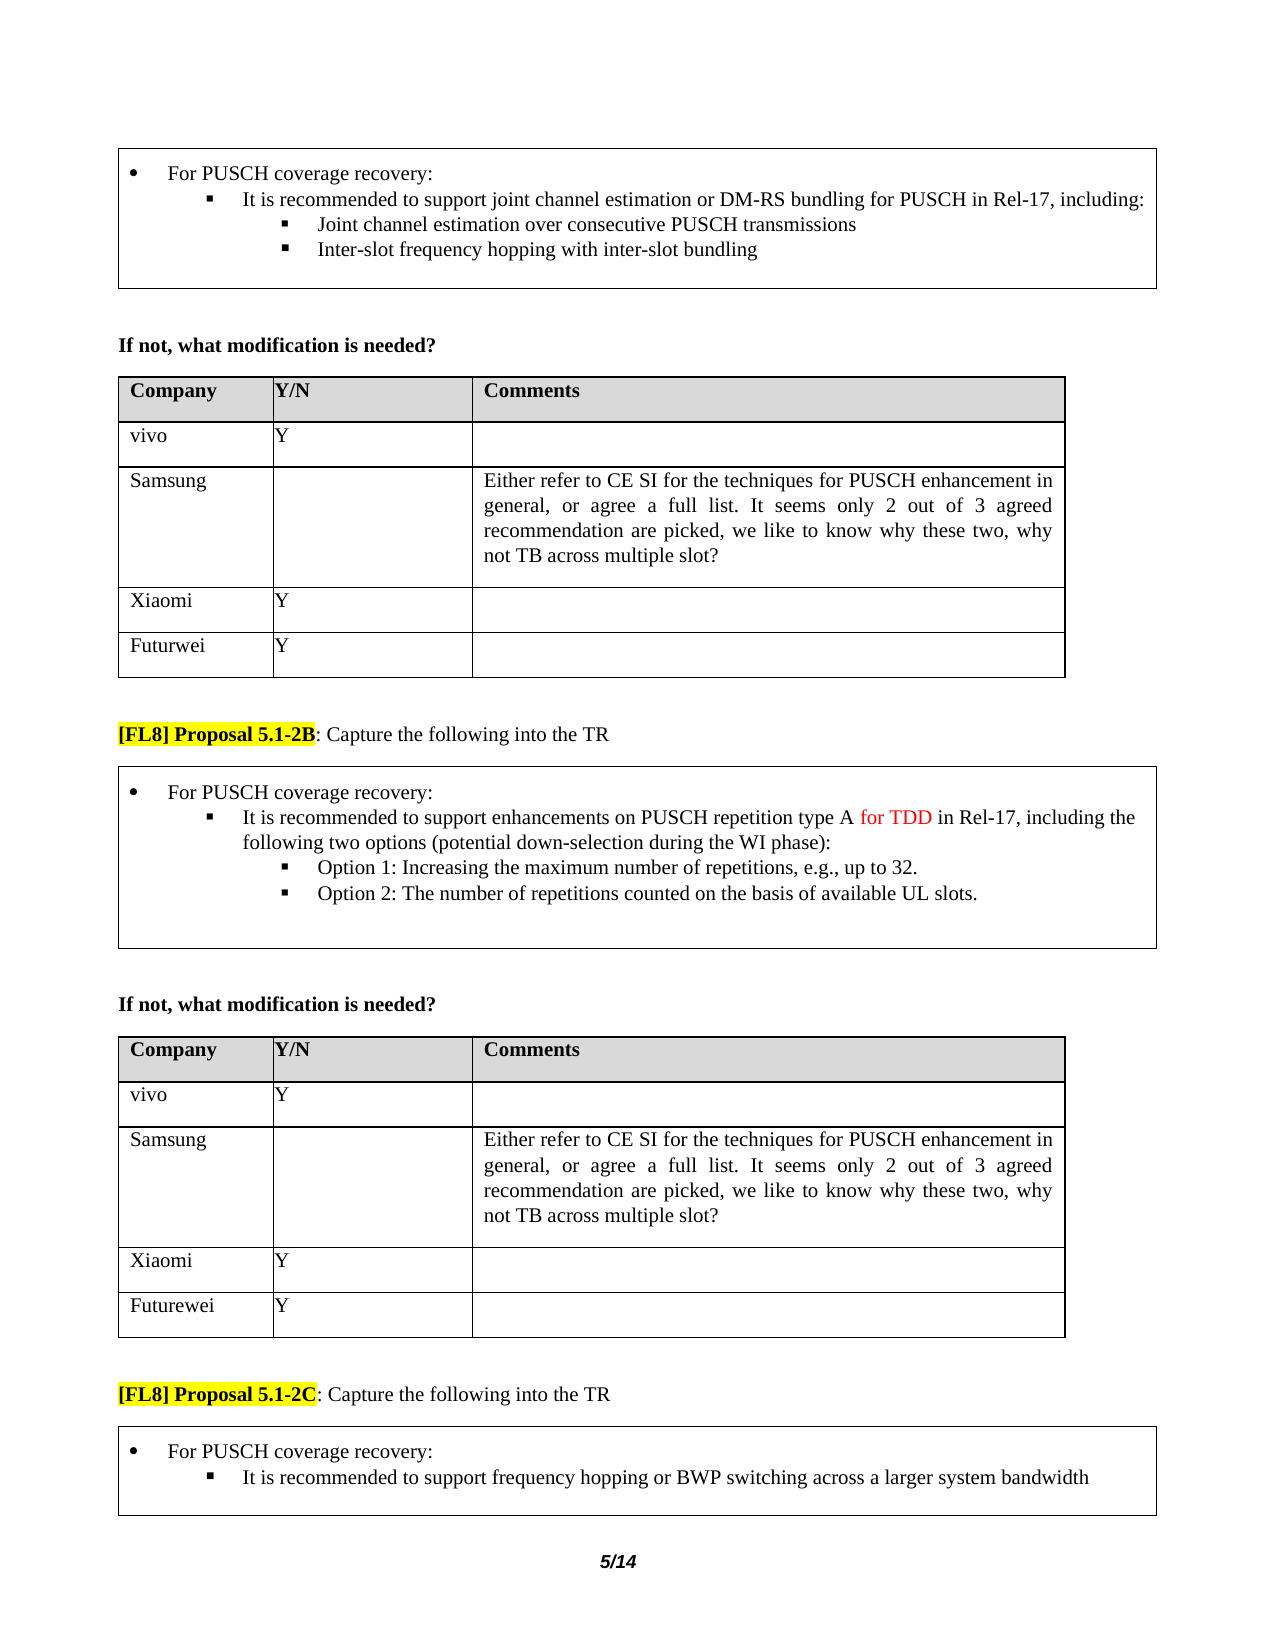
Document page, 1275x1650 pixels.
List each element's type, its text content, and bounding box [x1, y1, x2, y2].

table_cell [274, 468, 472, 587]
text [FL8] Proposal 5.1-2B: Capture the following into the TR [315, 722, 1157, 746]
table_header Comments [473, 378, 1064, 421]
table_cell Futurewei [119, 1293, 273, 1337]
text If not, what modification is needed? [118, 992, 1157, 1016]
table_cell Y [274, 633, 472, 677]
table_cell Xiaomi [119, 1248, 273, 1292]
table_header Y/N [274, 1038, 472, 1081]
table_cell Either refer to CE SI for the techniques for PUSCH enhancement in general, or agree a full list. It seems only 2 out of 3 agreed recommendation are picked, we like to know why these two, why not TB across multiple slot? [473, 1128, 1064, 1247]
table_header For PUSCH coverage recovery: It is recommended to support frequency hopping or BWP switching across a larger system bandwidth [119, 1427, 1156, 1515]
text [FL8] Proposal 5.1-2C: Capture the following into the TR [317, 1382, 1157, 1406]
table_cell Samsung [119, 468, 273, 587]
table_header Comments [473, 1038, 1064, 1081]
table_header For PUSCH coverage recovery: It is recommended to support enhancements on PUSCH repetition type A for TDD in Rel-17, including the following two options (potential down-selection during the WI phase): Option 1: Increasing the maximum number of repetitions, e.g., up to 32. Option 2: The number of repetitions counted on the basis of available UL slots. [119, 767, 1156, 947]
table_cell Futurwei [119, 633, 273, 677]
table_cell Y [274, 1248, 472, 1292]
table_cell Y [274, 1083, 472, 1126]
table_cell [473, 1083, 1064, 1126]
table_cell Either refer to CE SI for the techniques for PUSCH enhancement in general, or agree a full list. It seems only 2 out of 3 agreed recommendation are picked, we like to know why these two, why not TB across multiple slot? [473, 468, 1064, 587]
table_cell Samsung [119, 1128, 273, 1247]
table_header Company [119, 1038, 273, 1081]
table_cell [473, 1248, 1064, 1292]
table_cell [274, 1128, 472, 1247]
table_cell [473, 423, 1064, 466]
table_cell Y [274, 1293, 472, 1337]
table_cell vivo [119, 423, 273, 466]
table_header Company [119, 378, 273, 421]
table_cell [473, 1293, 1064, 1337]
table_cell vivo [119, 1083, 273, 1126]
table_header For PUSCH coverage recovery: It is recommended to support joint channel estimation or DM-RS bundling for PUSCH in Rel-17, including: Joint channel estimation over consecutive PUSCH transmissions Inter-slot frequency hopping with inter-slot bundling [119, 149, 1156, 287]
table_header Y/N [274, 378, 472, 421]
table_cell Y [274, 588, 472, 632]
table_cell Xiaomi [119, 588, 273, 632]
table_cell [473, 633, 1064, 677]
text If not, what modification is needed? [118, 332, 1157, 357]
table_cell Y [274, 423, 472, 466]
table_cell [473, 588, 1064, 632]
